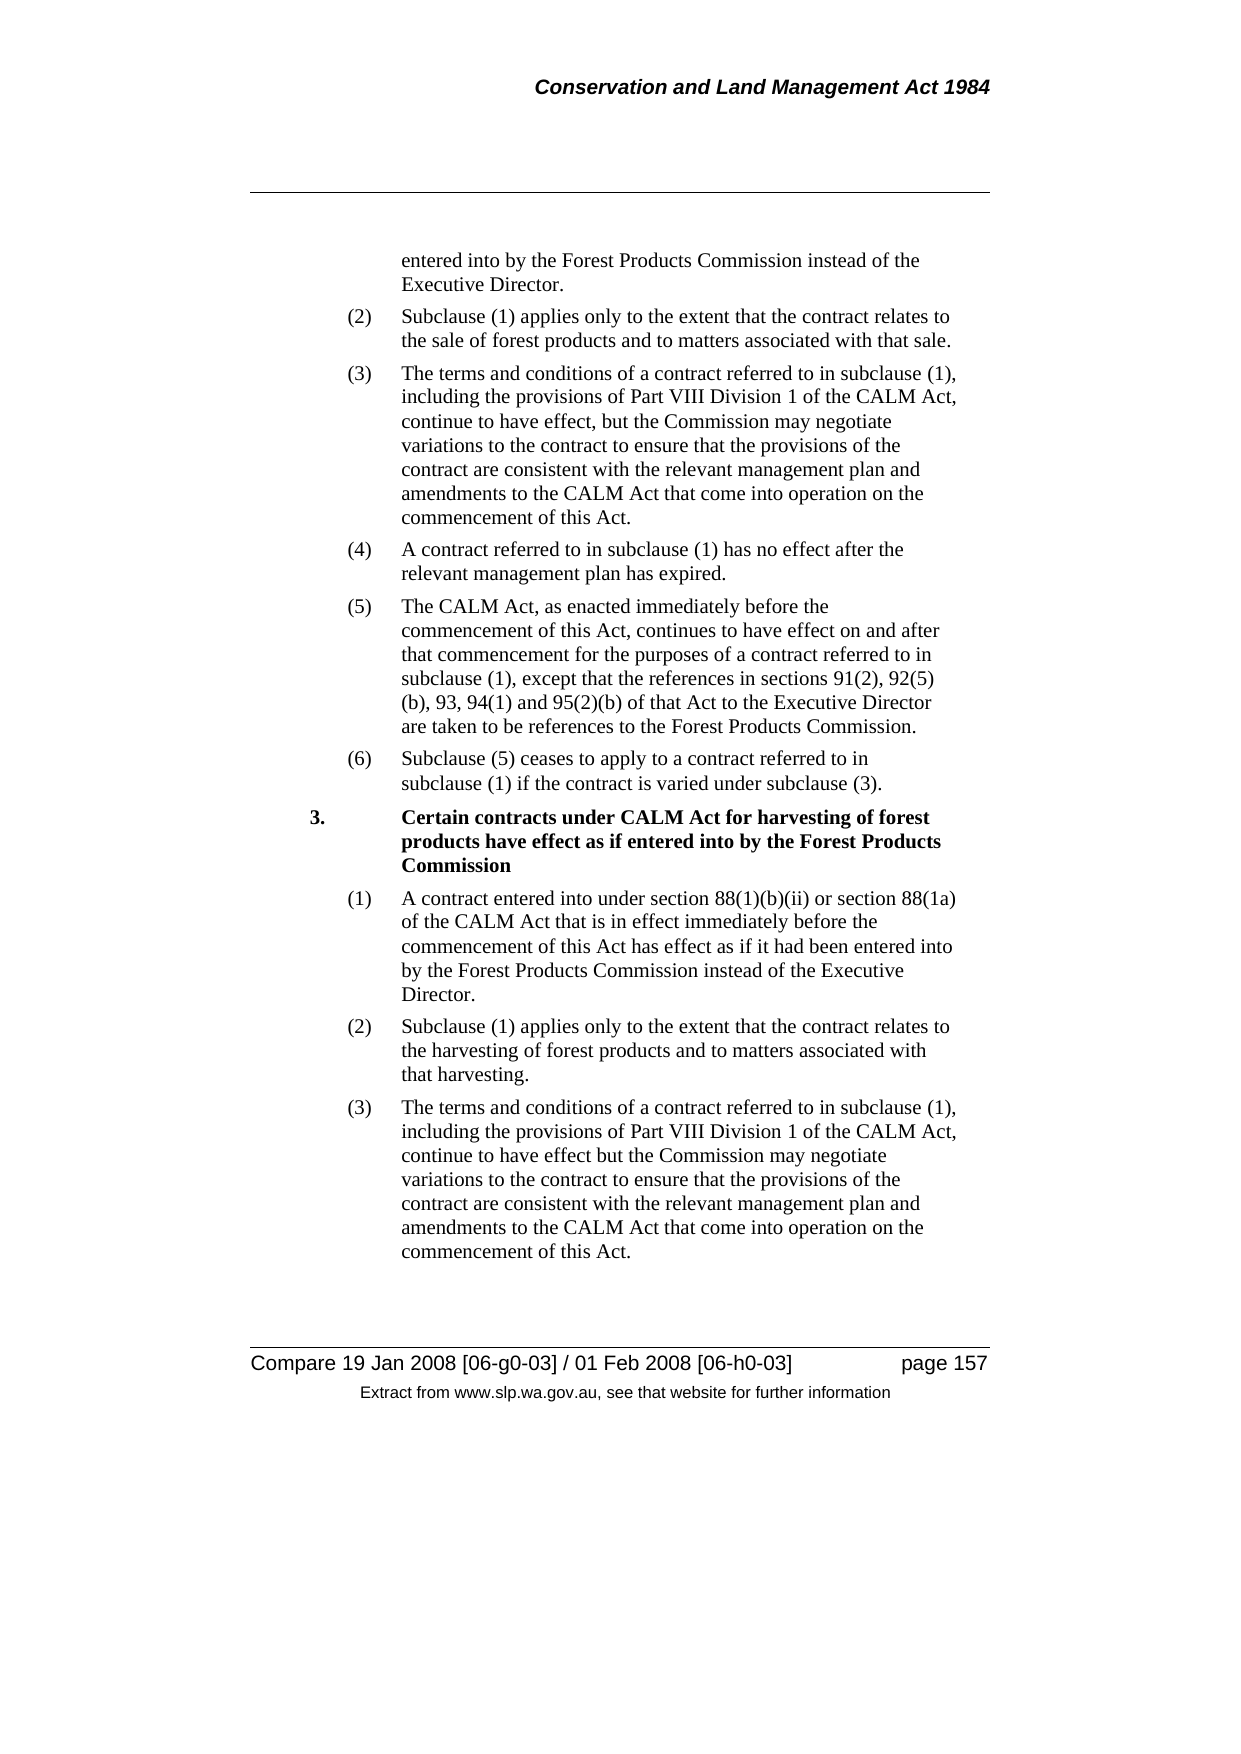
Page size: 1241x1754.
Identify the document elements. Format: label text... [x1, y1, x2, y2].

text (4) A contract referred to in subclause (1) has no effect after the relevant management plan has expired. [312, 537, 960, 585]
text (6) Subclause (5) ceases to apply to a contract referred to in subclause (1) if the contract is varied under subclause (3). [312, 746, 960, 794]
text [312, 247, 960, 296]
text (3) The terms and conditions of a contract referred to in subclause (1), including the provisions of Part VIII Division 1 of the CALM Act, continue to have effect, but the Commission may negotiate variations to the contract to ensure that the provisions of the contract are consistent with the relevant management plan and amendments to the CALM Act that come into operation on the commencement of this Act. [312, 360, 960, 529]
subtitle 3. Certain contracts under CALM Act for harvesting of forest products have effect as if entered into by the Forest Products Commission [309, 805, 960, 877]
text (2) Subclause (1) applies only to the extent that the contract relates to the harvesting of forest products and to matters associated with that harvesting. [312, 1014, 960, 1086]
text (3) The terms and conditions of a contract referred to in subclause (1), including the provisions of Part VIII Division 1 of the CALM Act, continue to have effect but the Commission may negotiate variations to the contract to ensure that the provisions of the contract are consistent with the relevant management plan and amendments to the CALM Act that come into operation on the commencement of this Act. [312, 1094, 960, 1263]
text (2) Subclause (1) applies only to the extent that the contract relates to the sale of forest products and to matters associated with that sale. [312, 304, 960, 352]
text (5) The CALM Act, as enacted immediately before the commencement of this Act, continues to have effect on and after that commencement for the purposes of a contract referred to in subclause (1), except that the references in sections 91(2), 92(5)(b), 93, 94(1) and 95(2)(b) of that Act to the Executive Director are taken to be references to the Forest Products Commission. [312, 594, 960, 738]
text (1) A contract entered into under section 88(1)(b)(ii) or section 88(1a) of the CALM Act that is in effect immediately before the commencement of this Act has effect as if it had been entered into by the Forest Products Commission instead of the Executive Director. [312, 885, 960, 1006]
